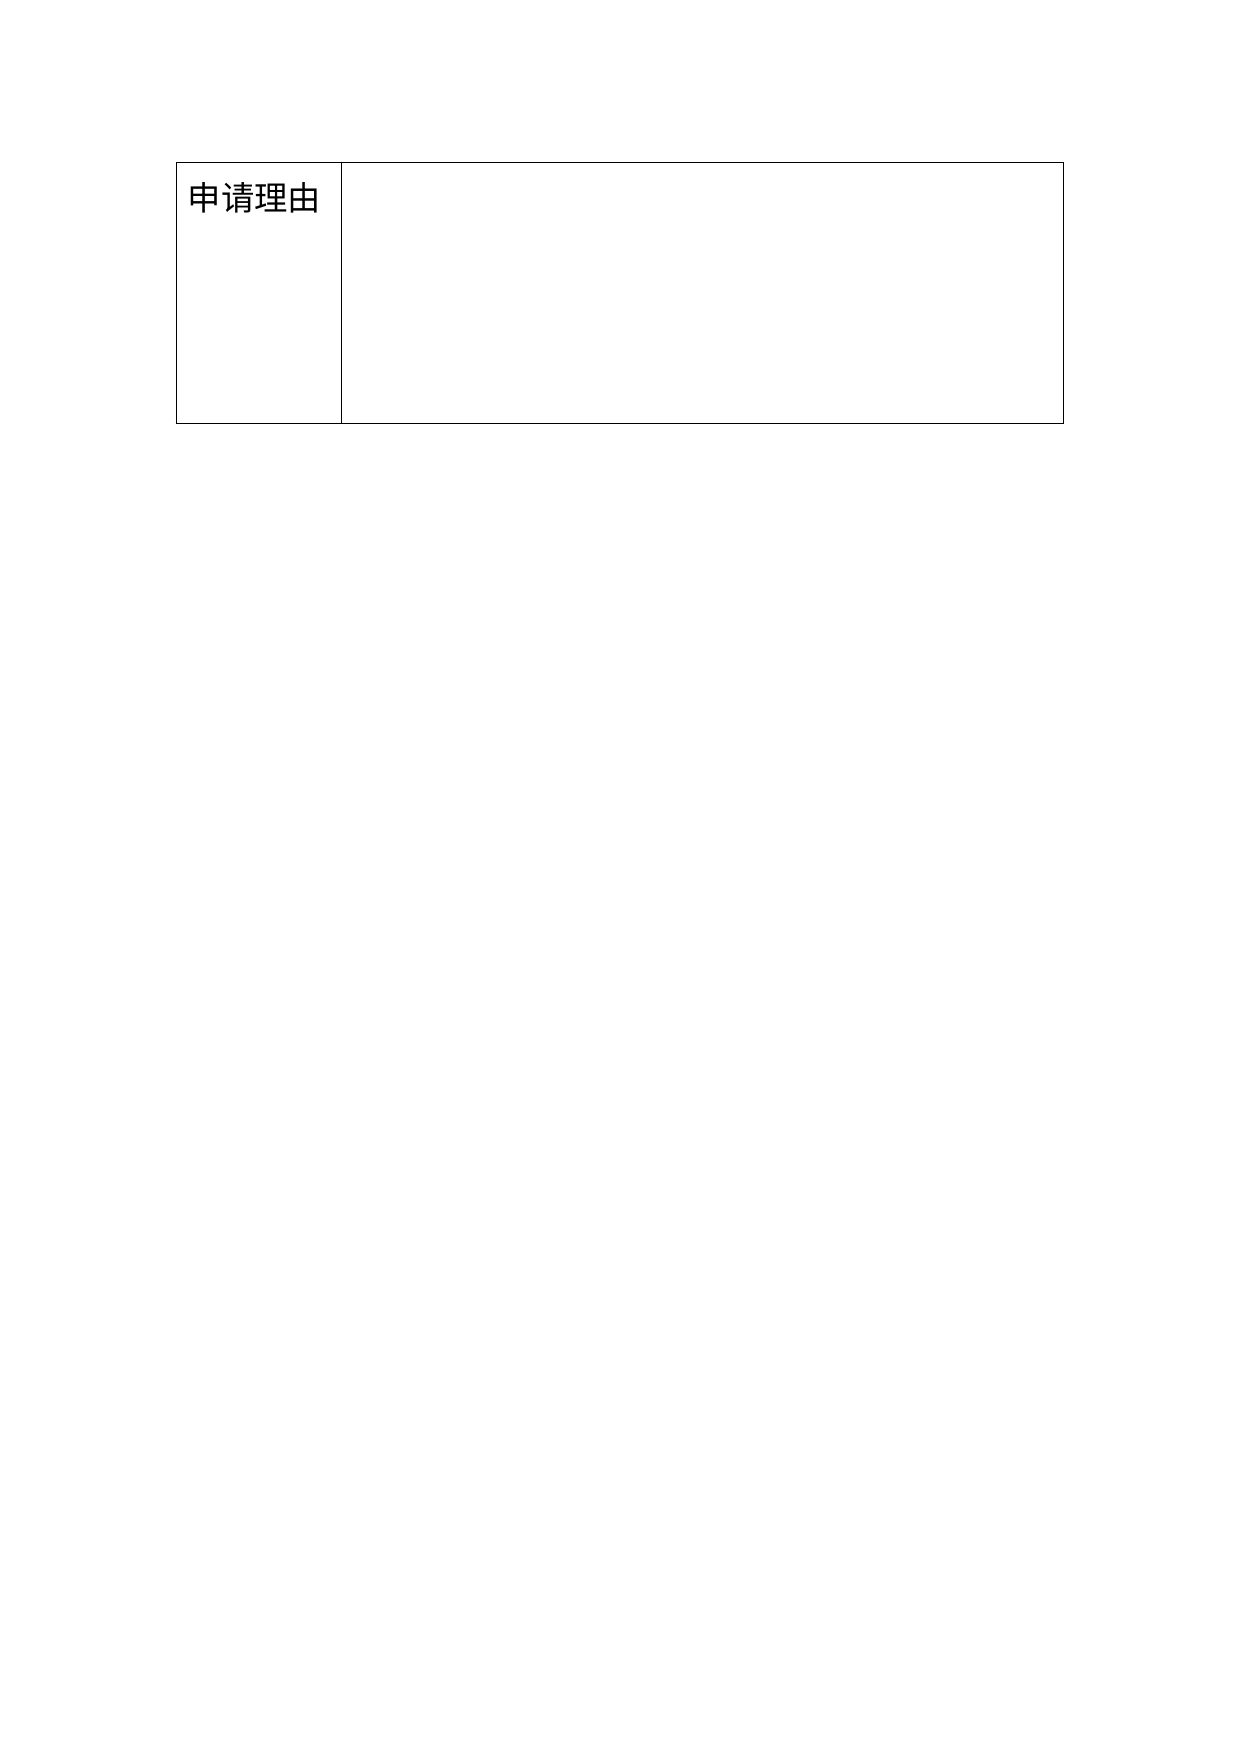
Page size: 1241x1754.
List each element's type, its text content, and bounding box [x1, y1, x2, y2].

table_cell 申请理由 [177, 163, 341, 423]
table_cell [342, 163, 1063, 423]
